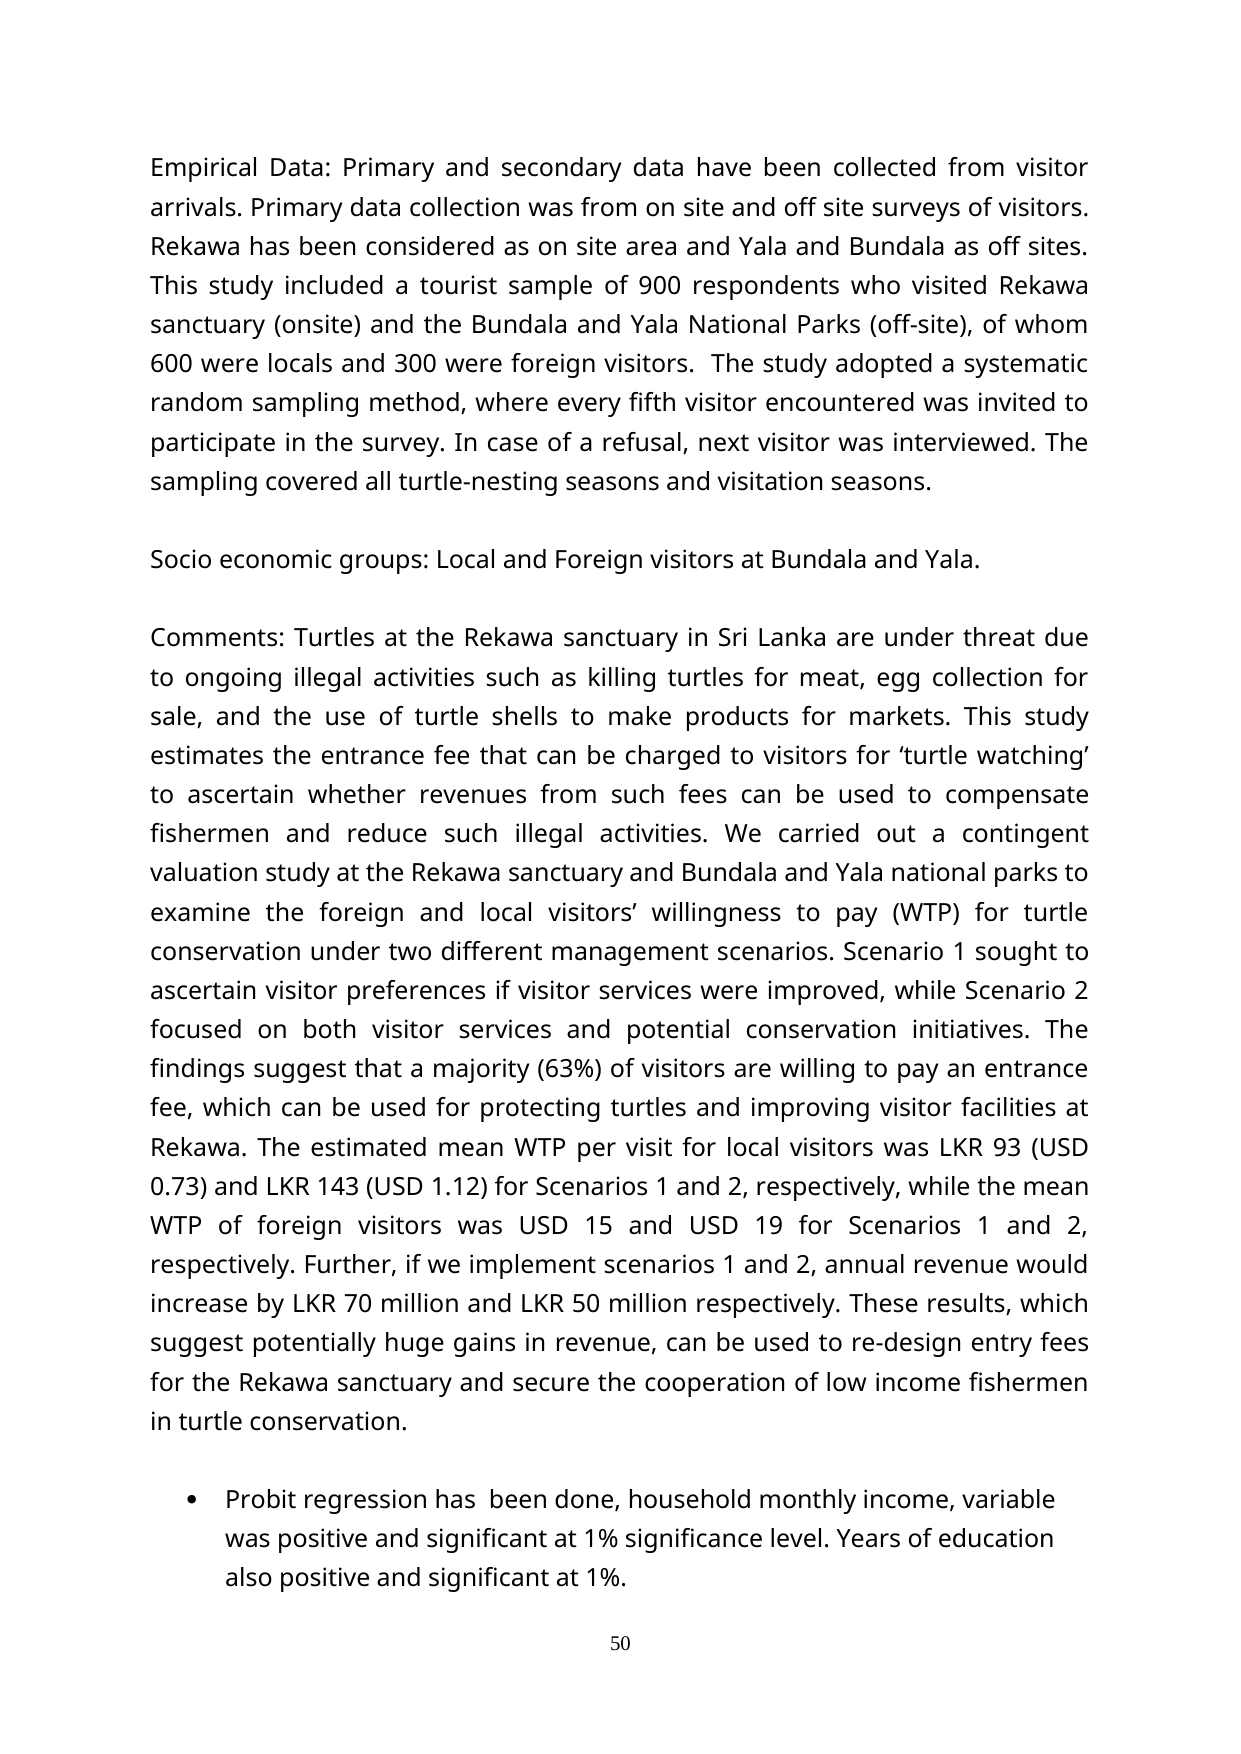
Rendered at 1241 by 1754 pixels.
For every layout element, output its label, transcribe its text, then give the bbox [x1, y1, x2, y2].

text Empirical Data: Primary and secondary data have been collected from visitor arrivals. Primary data collection was from on site and off site surveys of visitors. Rekawa has been considered as on site area and Yala and Bundala as off sites. This study included a tourist sample of 900 respondents who visited Rekawa sanctuary (onsite) and the Bundala and Yala National Parks (off-site), of whom 600 were locals and 300 were foreign visitors. The study adopted a systematic random sampling method, where every fifth visitor encountered was invited to participate in the survey. In case of a refusal, next visitor was interviewed. The sampling covered all turtle-nesting seasons and visitation seasons. [150, 150, 1090, 497]
text Comments: Turtles at the Rekawa sanctuary in Sri Lanka are under threat due to ongoing illegal activities such as killing turtles for meat, egg collection for sale, and the use of turtle shells to make products for markets. This study estimates the entrance fee that can be charged to visitors for ‘turtle watching’ to ascertain whether revenues from such fees can be used to compensate fishermen and reduce such illegal activities. We carried out a contingent valuation study at the Rekawa sanctuary and Bundala and Yala national parks to examine the foreign and local visitors’ willingness to pay (WTP) for turtle conservation under two different management scenarios. Scenario 1 sought to ascertain visitor preferences if visitor services were improved, while Scenario 2 focused on both visitor services and potential conservation initiatives. The findings suggest that a majority (63%) of visitors are willing to pay an entrance fee, which can be used for protecting turtles and improving visitor facilities at Rekawa. The estimated mean WTP per visit for local visitors was LKR 93 (USD 0.73) and LKR 143 (USD 1.12) for Scenarios 1 and 2, respectively, while the mean WTP of foreign visitors was USD 15 and USD 19 for Scenarios 1 and 2, respectively. Further, if we implement scenarios 1 and 2, annual revenue would increase by LKR 70 million and LKR 50 million respectively. These results, which suggest potentially huge gains in revenue, can be used to re-design entry fees for the Rekawa sanctuary and secure the cooperation of low income fishermen in turtle conservation. [150, 620, 1090, 1437]
list Probit regression has been done, household monthly income, variable was positive and significant at 1% significance level. Years of education also positive and significant at 1%. [187, 1482, 1090, 1594]
text Socio economic groups: Local and Foreign visitors at Bundala and Yala. [150, 542, 1090, 576]
